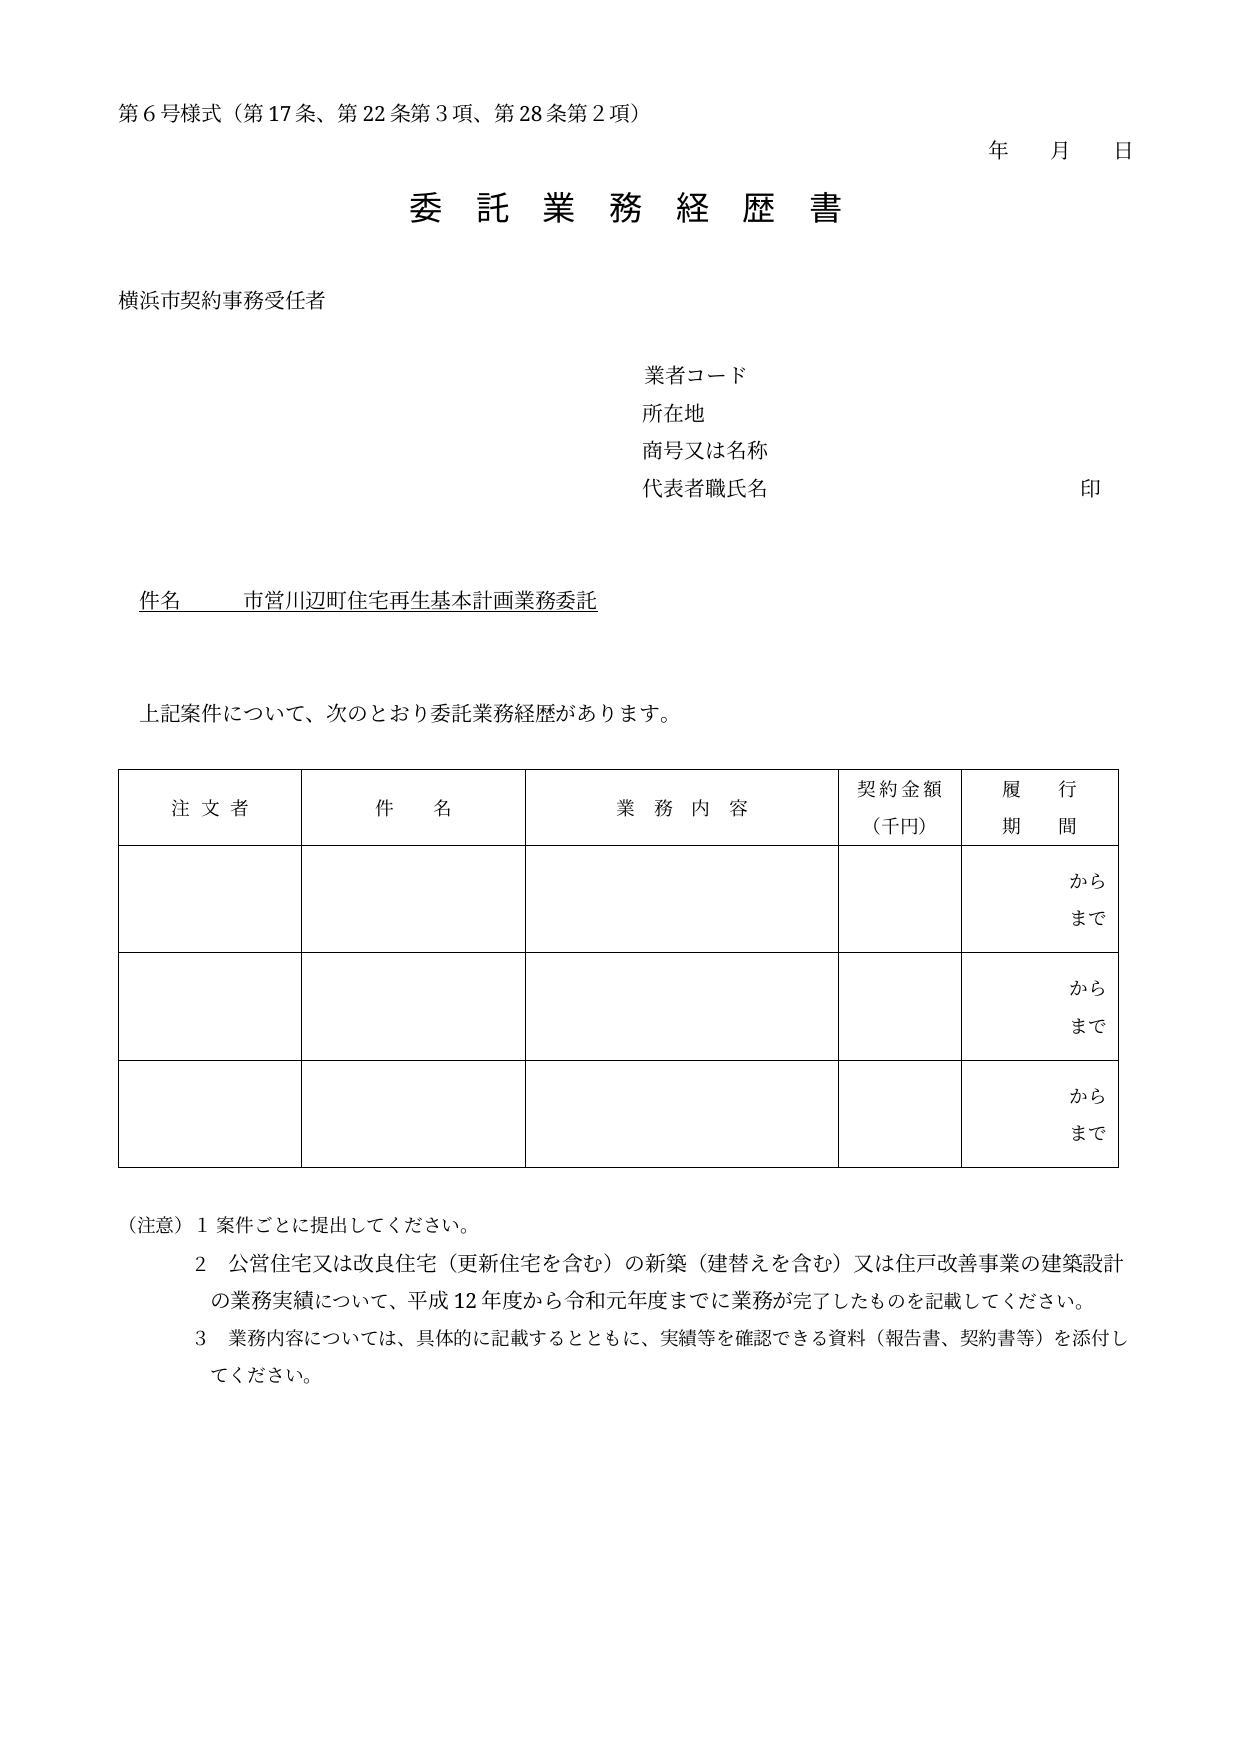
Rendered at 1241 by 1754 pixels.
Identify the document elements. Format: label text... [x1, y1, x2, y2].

table_cell から まで [962, 1061, 1118, 1167]
text 第６号様式（第17条、第22条第３項、第28条第２項） [118, 93, 1134, 131]
table_header 履 行 期 間 [962, 770, 1118, 844]
table_cell [526, 953, 838, 1060]
table_header 件名 [302, 770, 525, 844]
table_header 契約金額 （千円） [839, 770, 961, 844]
table_header 注文者 [119, 770, 301, 844]
text ２ 公営住宅又は改良住宅（更新住宅を含む）の新築（建替えを含む）又は住戸改善事業の建築設計の業務実績について、平成12年度から令和元年度までに業務が完了したものを記載してください。 [191, 1243, 1134, 1318]
text 業者コード [118, 356, 1134, 393]
text 横浜市契約事務受任者 [118, 281, 1134, 318]
text （注意）１ 案件ごとに提出してください。 [118, 1206, 1134, 1243]
table_header 業 務 内 容 [526, 770, 838, 844]
text 代表者職氏名 印 [118, 468, 1134, 506]
text 上記案件について、次のとおり委託業務経歴があります。 [118, 693, 1134, 731]
table_cell [839, 1061, 961, 1167]
table_cell [839, 953, 961, 1060]
table_cell [119, 953, 301, 1060]
table_cell [526, 846, 838, 952]
table_cell [302, 953, 525, 1060]
table_cell [302, 1061, 525, 1167]
text 委 託 業 務 経 歴 書 [118, 168, 1134, 243]
table_cell から まで [962, 953, 1118, 1060]
table_cell [839, 846, 961, 952]
table_cell [119, 846, 301, 952]
text 年 月 日 [118, 131, 1134, 168]
text 商号又は名称 [118, 431, 1134, 468]
text 所在地 [118, 393, 1134, 431]
text 件名 市営川辺町住宅再生基本計画業務委託 [118, 581, 1134, 618]
table_cell [526, 1061, 838, 1167]
table_cell [302, 846, 525, 952]
table_cell [119, 1061, 301, 1167]
text ３ 業務内容については、具体的に記載するとともに、実績等を確認できる資料（報告書、契約書等）を添付してください。 [191, 1318, 1134, 1393]
table_cell から まで [962, 846, 1118, 952]
